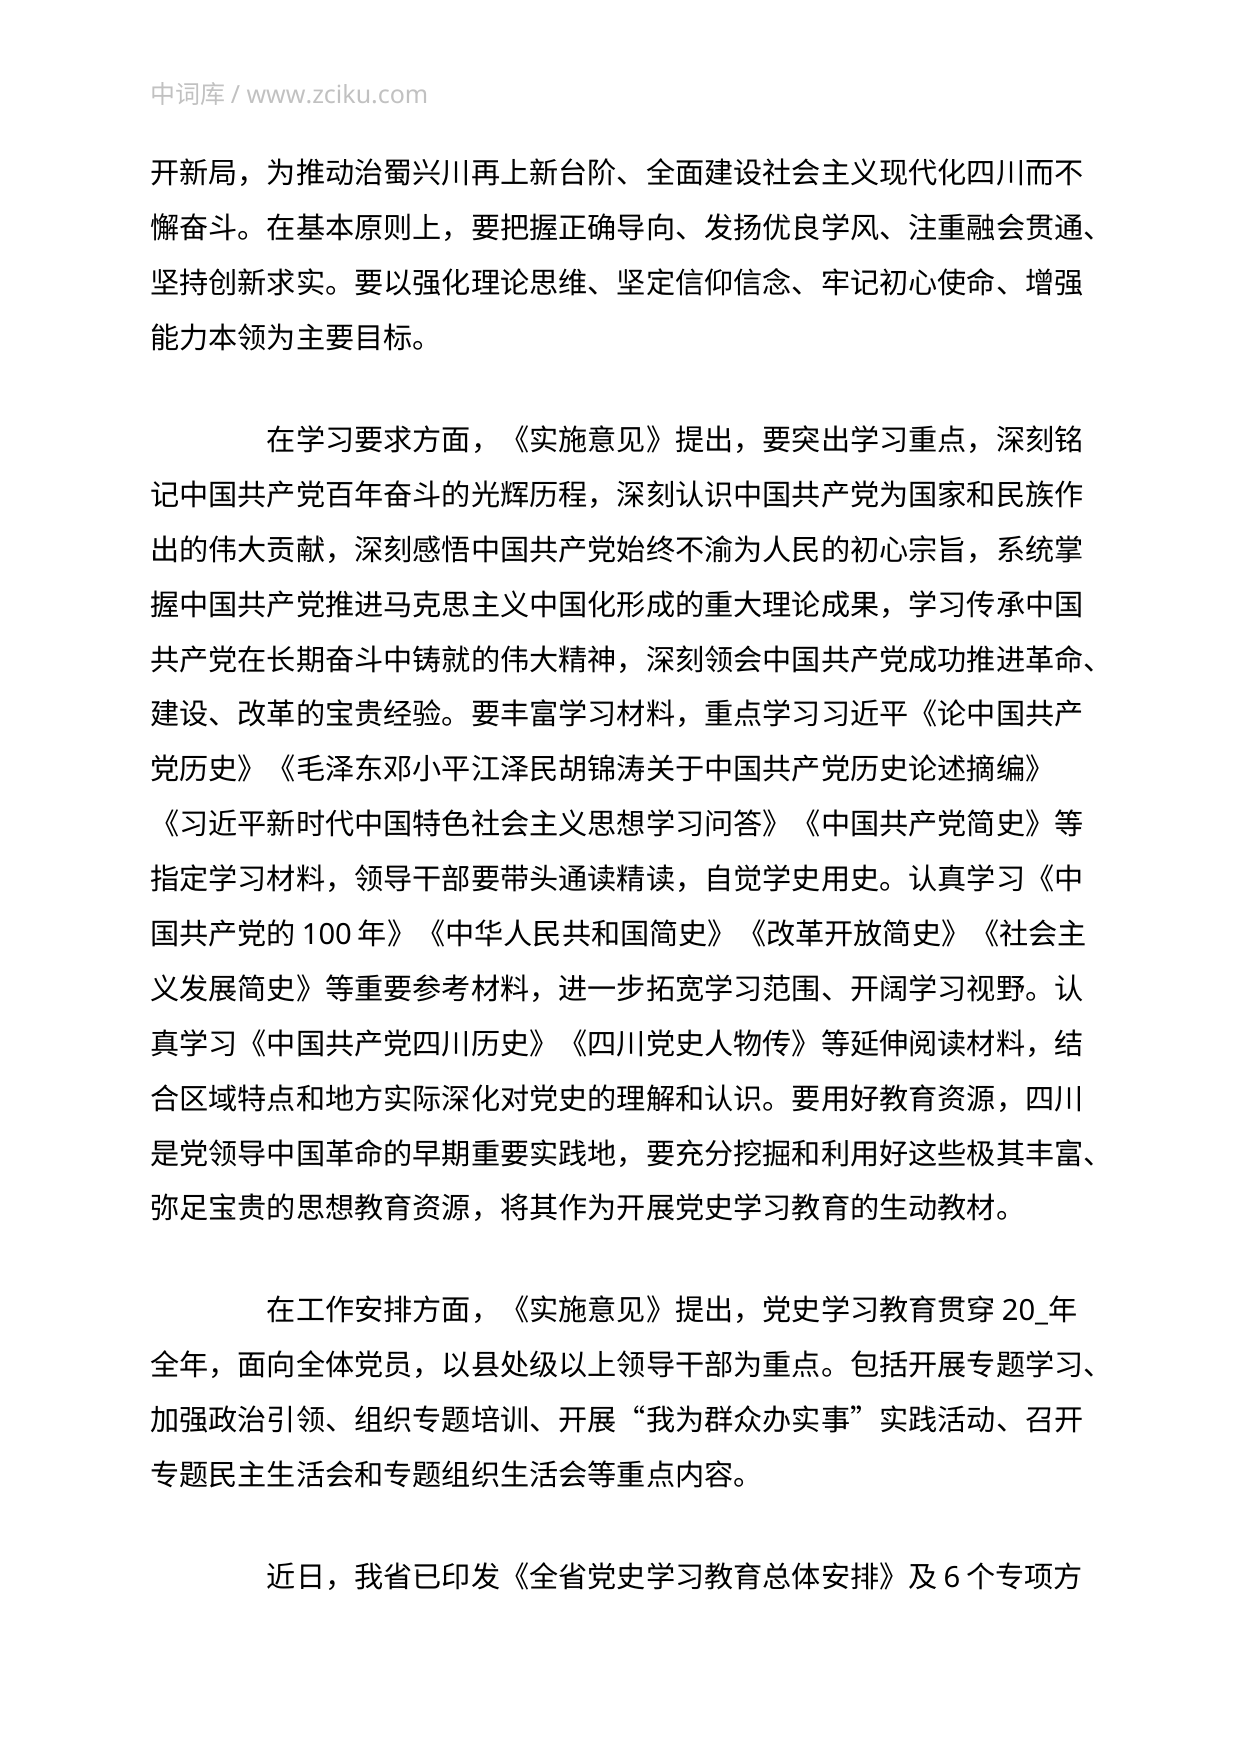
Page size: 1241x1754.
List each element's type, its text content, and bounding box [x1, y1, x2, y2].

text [150, 1553, 1090, 1596]
text 在工作安排方面，《实施意见》提出，党史学习教育贯穿20_年全年，面向全体党员，以县处级以上领导干部为重点。包括开展专题学习、加强政治引领、组织专题培训、开展“我为群众办实事”实践活动、召开专题民主生活会和专题组织生活会等重点内容。 [150, 1287, 1090, 1494]
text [150, 150, 1090, 357]
text 在学习要求方面，《实施意见》提出，要突出学习重点，深刻铭记中国共产党百年奋斗的光辉历程，深刻认识中国共产党为国家和民族作出的伟大贡献，深刻感悟中国共产党始终不渝为人民的初心宗旨，系统掌握中国共产党推进马克思主义中国化形成的重大理论成果，学习传承中国共产党在长期奋斗中铸就的伟大精神，深刻领会中国共产党成功推进革命、建设、改革的宝贵经验。要丰富学习材料，重点学习习近平《论中国共产党历史》《毛泽东邓小平江泽民胡锦涛关于中国共产党历史论述摘编》《习近平新时代中国特色社会主义思想学习问答》《中国共产党简史》等指定学习材料，领导干部要带头通读精读，自觉学史用史。认真学习《中国共产党的100年》《中华人民共和国简史》《改革开放简史》《社会主义发展简史》等重要参考材料，进一步拓宽学习范围、开阔学习视野。认真学习《中国共产党四川历史》《四川党史人物传》等延伸阅读材料，结合区域特点和地方实际深化对党史的理解和认识。要用好教育资源，四川是党领导中国革命的早期重要实践地，要充分挖掘和利用好这些极其丰富、弥足宝贵的思想教育资源，将其作为开展党史学习教育的生动教材。 [150, 416, 1090, 1227]
